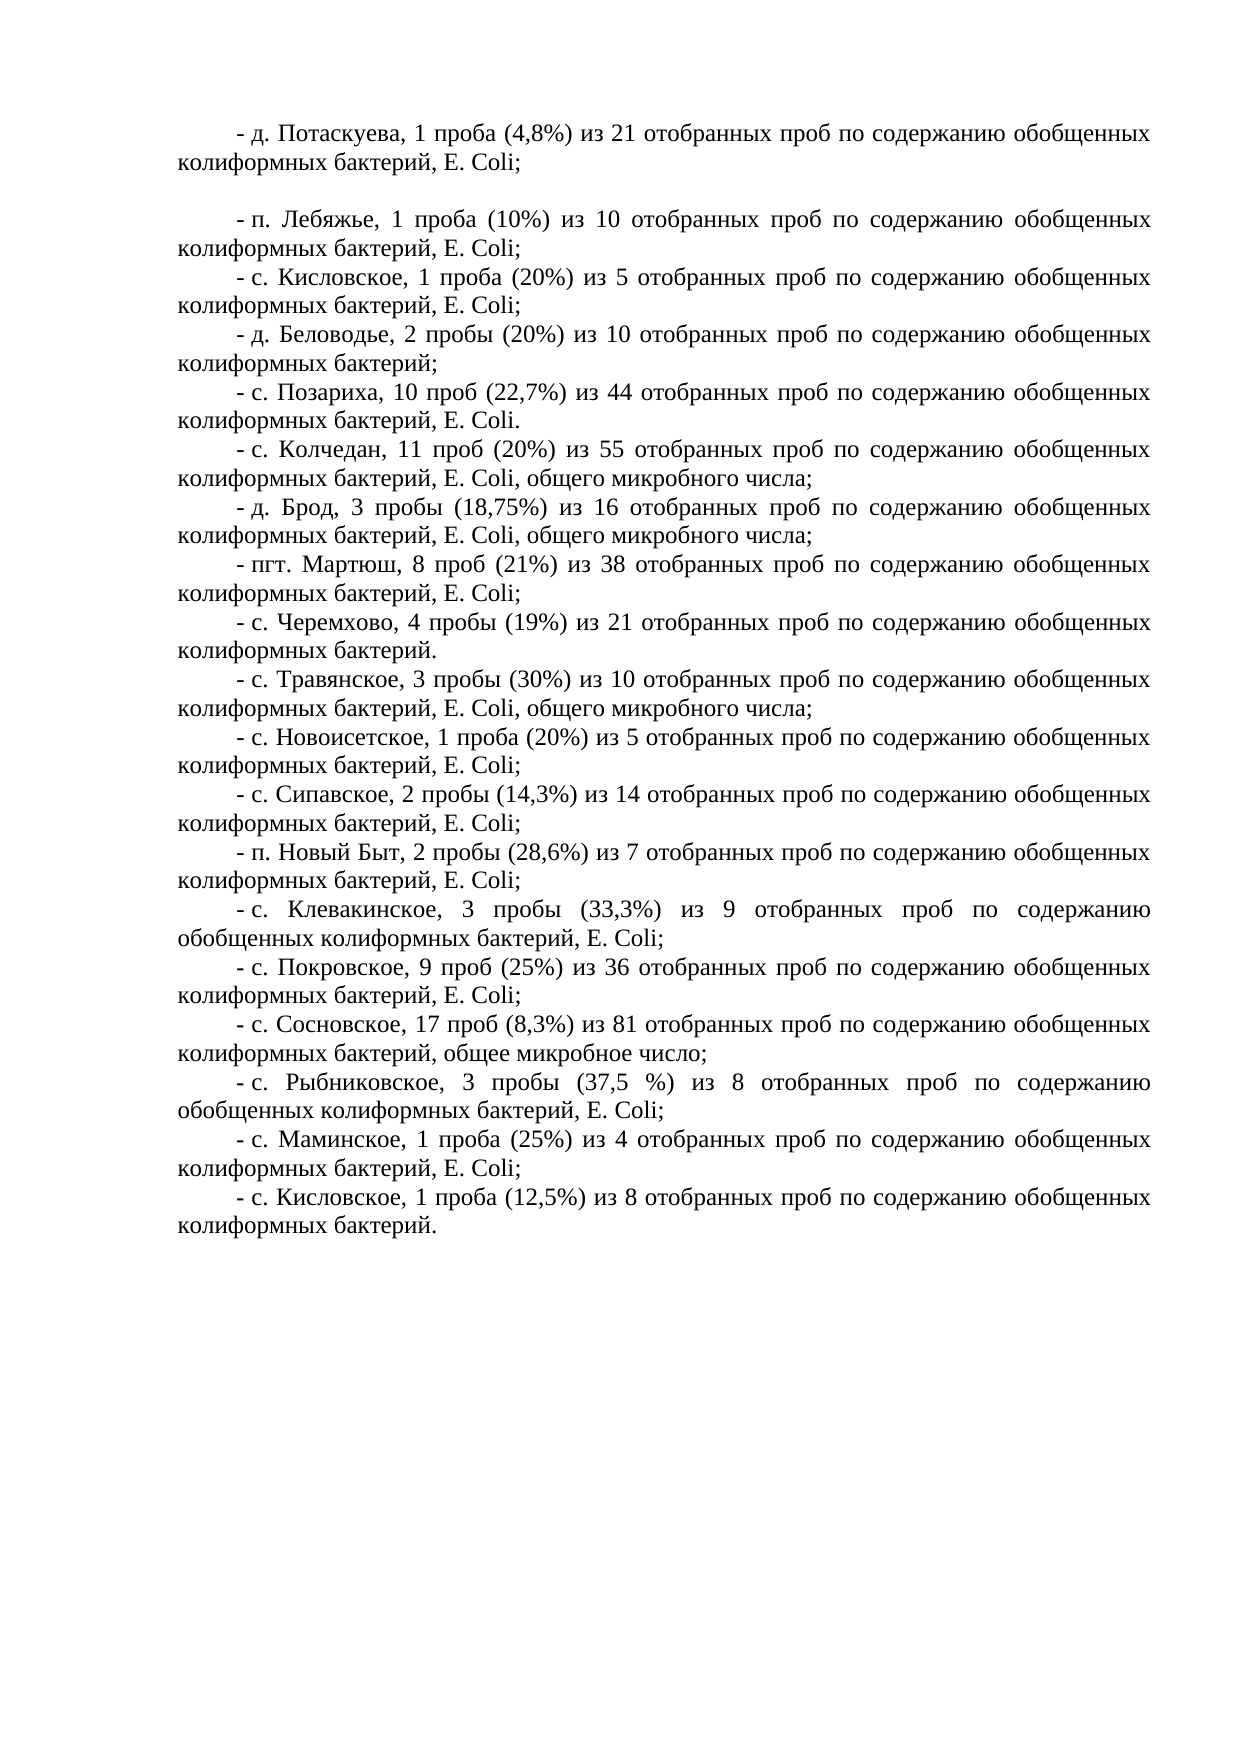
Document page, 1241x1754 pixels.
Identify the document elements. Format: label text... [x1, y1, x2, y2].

list с. Маминское, 1 проба (25%) из 4 отобранных проб по содержанию обобщенных колиформных бактерий, Е. Coli; [177, 1124, 1152, 1182]
list с. Рыбниковское, 3 пробы (37,5 %) из 8 отобранных проб по содержанию обобщенных колиформных бактерий, Е. Coli; [177, 1067, 1152, 1124]
text - д. Беловодье, 2 пробы (20%) из 10 отобранных проб по содержанию обобщенных колиформных бактерий; [177, 319, 1152, 377]
text - с. Позариха, 10 проб (22,7%) из 44 отобранных проб по содержанию обобщенных колиформных бактерий, Е. Coli. [177, 377, 1152, 434]
text - с. Кисловское, 1 проба (20%) из 5 отобранных проб по содержанию обобщенных колиформных бактерий, Е. Coli; [177, 262, 1152, 319]
list с. Кисловское, 1 проба (12,5%) из 8 отобранных проб по содержанию обобщенных колиформных бактерий. [177, 1182, 1152, 1239]
text - с. Черемхово, 4 пробы (19%) из 21 отобранных проб по содержанию обобщенных колиформных бактерий. [177, 607, 1152, 664]
list с. Покровское, 9 проб (25%) из 36 отобранных проб по содержанию обобщенных колиформных бактерий, Е. Coli; [177, 952, 1152, 1009]
text - д. Потаскуева, 1 проба (4,8%) из 21 отобранных проб по содержанию обобщенных колиформных бактерий, Е. Coli; [177, 118, 1152, 176]
text - пгт. Мартюш, 8 проб (21%) из 38 отобранных проб по содержанию обобщенных колиформных бактерий, Е. Coli; [177, 549, 1152, 607]
text - с. Клевакинское, 3 пробы (33,3%) из 9 отобранных проб по содержанию обобщенных колиформных бактерий, Е. Coli; [177, 894, 1152, 952]
text - с. Сипавское, 2 пробы (14,3%) из 14 отобранных проб по содержанию обобщенных колиформных бактерий, Е. Coli; [177, 779, 1152, 837]
text - с. Новоисетское, 1 проба (20%) из 5 отобранных проб по содержанию обобщенных колиформных бактерий, Е. Coli; [177, 722, 1152, 779]
list с. Сосновское, 17 проб (8,3%) из 81 отобранных проб по содержанию обобщенных колиформных бактерий, общее микробное число; [177, 1009, 1152, 1067]
text - с. Колчедан, 11 проб (20%) из 55 отобранных проб по содержанию обобщенных колиформных бактерий, Е. Coli, общего микробного числа; [177, 434, 1152, 492]
text - п. Новый Быт, 2 пробы (28,6%) из 7 отобранных проб по содержанию обобщенных колиформных бактерий, Е. Coli; [177, 837, 1152, 894]
text - п. Лебяжье, 1 проба (10%) из 10 отобранных проб по содержанию обобщенных колиформных бактерий, Е. Coli; [177, 204, 1152, 262]
text - д. Брод, 3 пробы (18,75%) из 16 отобранных проб по содержанию обобщенных колиформных бактерий, Е. Coli, общего микробного числа; [177, 492, 1152, 549]
text - с. Травянское, 3 пробы (30%) из 10 отобранных проб по содержанию обобщенных колиформных бактерий, Е. Coli, общего микробного числа; [177, 664, 1152, 722]
